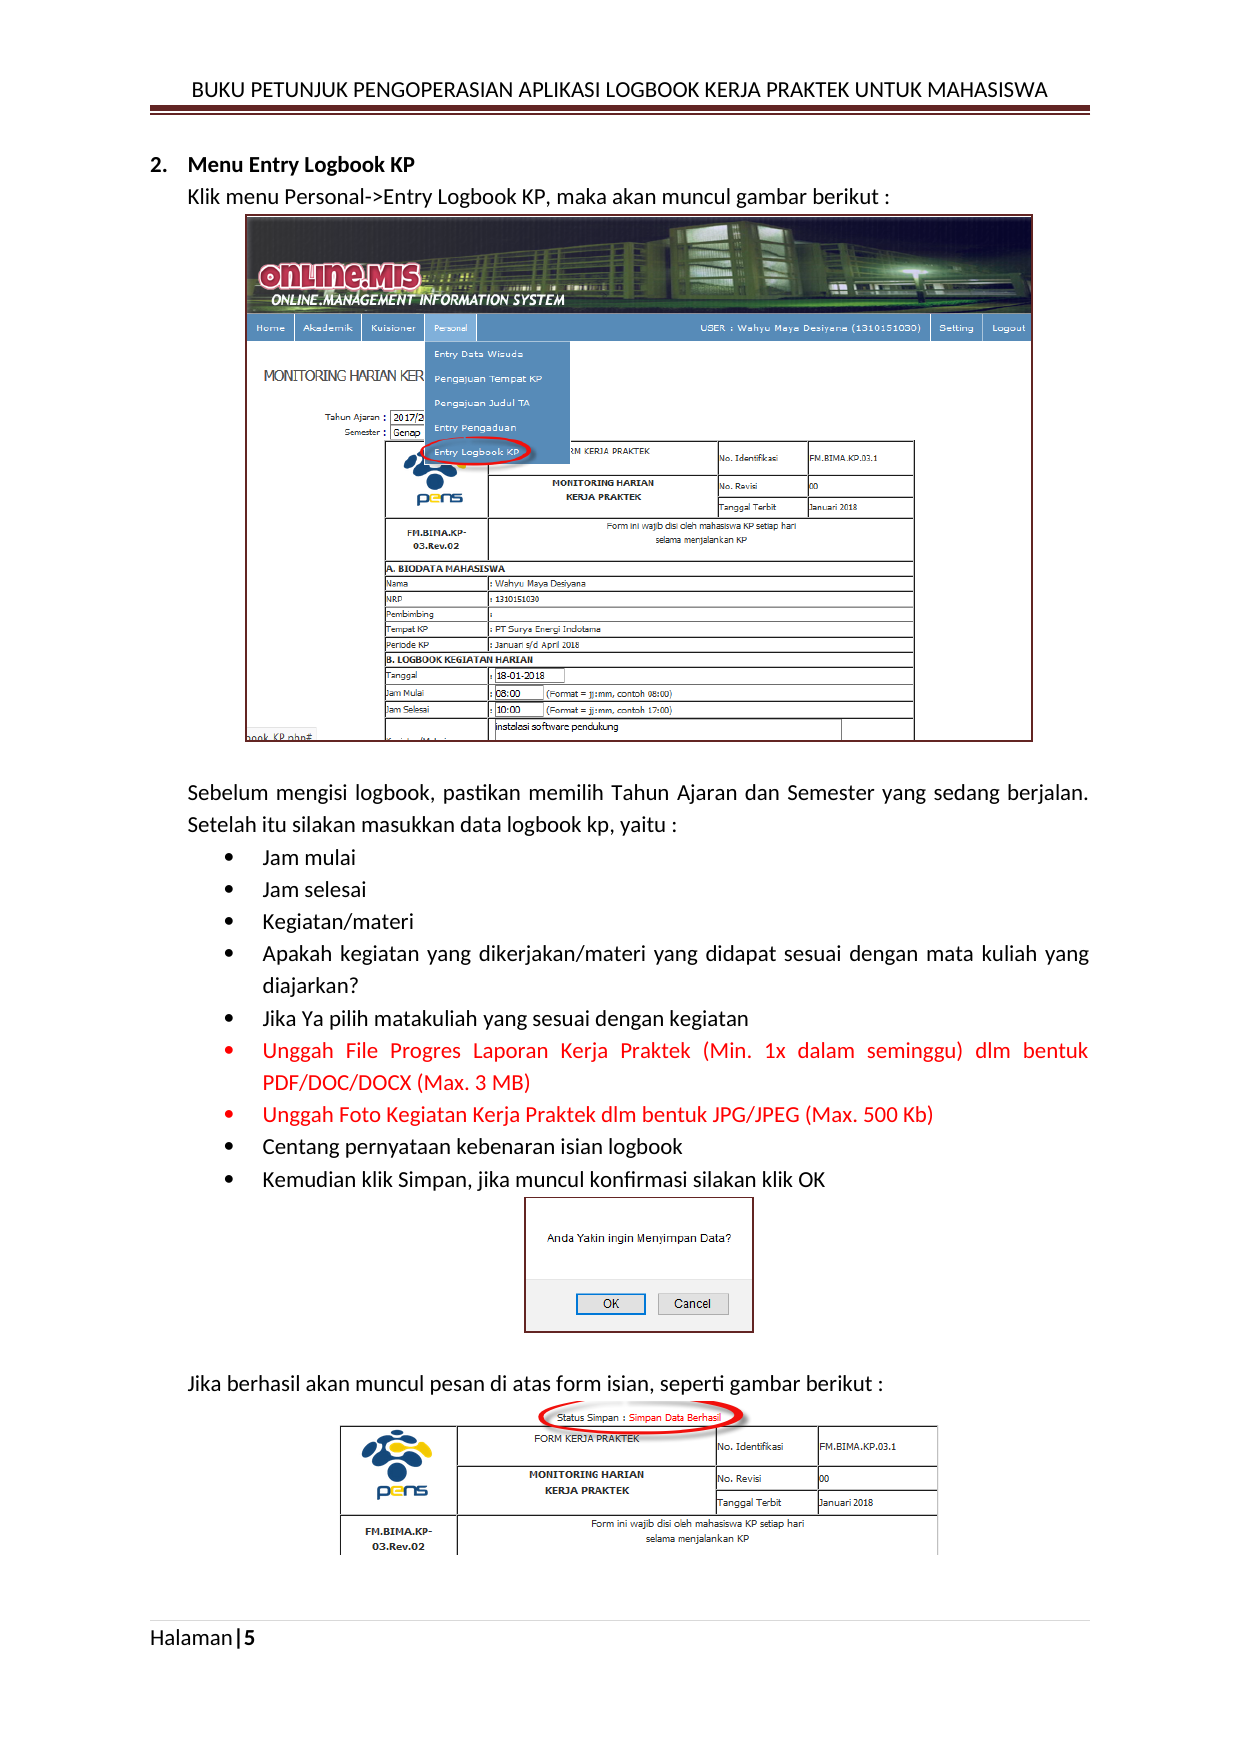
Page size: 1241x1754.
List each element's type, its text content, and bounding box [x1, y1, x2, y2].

list Jika Ya pilih matakuliah yang sesuai dengan kegiatan [225, 1004, 1090, 1032]
list Menu Entry Logbook KP [150, 150, 1090, 178]
list Unggah File Progres Laporan Kerja Praktek (Min. 1x dalam seminggu) dlm bentuk PDF/DOC/DOCX (Max. 3 MB) [225, 1036, 1090, 1096]
list Sebelum mengisi logbook, pastikan memilih Tahun Ajaran dan Semester yang sedang berjalan. Setelah itu silakan masukkan data logbook kp, yaitu : [187, 778, 1090, 839]
list Jika berhasil akan muncul pesan di atas form isian, seperti gambar berikut : [187, 1369, 1090, 1397]
list Unggah Foto Kegiatan Kerja Praktek dlm bentuk JPG/JPEG (Max. 500 Kb) [225, 1100, 1090, 1128]
list Jam mulai [225, 843, 1090, 871]
list Klik menu Personal->Entry Logbook KP, maka akan muncul gambar berikut : [187, 182, 1090, 210]
list Apakah kegiatan yang dikerjakan/materi yang didapat sesuai dengan mata kuliah yang diajarkan? [225, 939, 1090, 999]
picture [339, 1401, 939, 1555]
picture [526, 1198, 752, 1331]
list Centang pernyataan kebenaran isian logbook [225, 1132, 1090, 1161]
list Kemudian klik Simpan, jika muncul konfirmasi silakan klik OK [225, 1165, 1090, 1193]
list Jam selesai [225, 875, 1090, 903]
list Kegiatan/materi [225, 907, 1090, 935]
picture [247, 216, 1031, 740]
